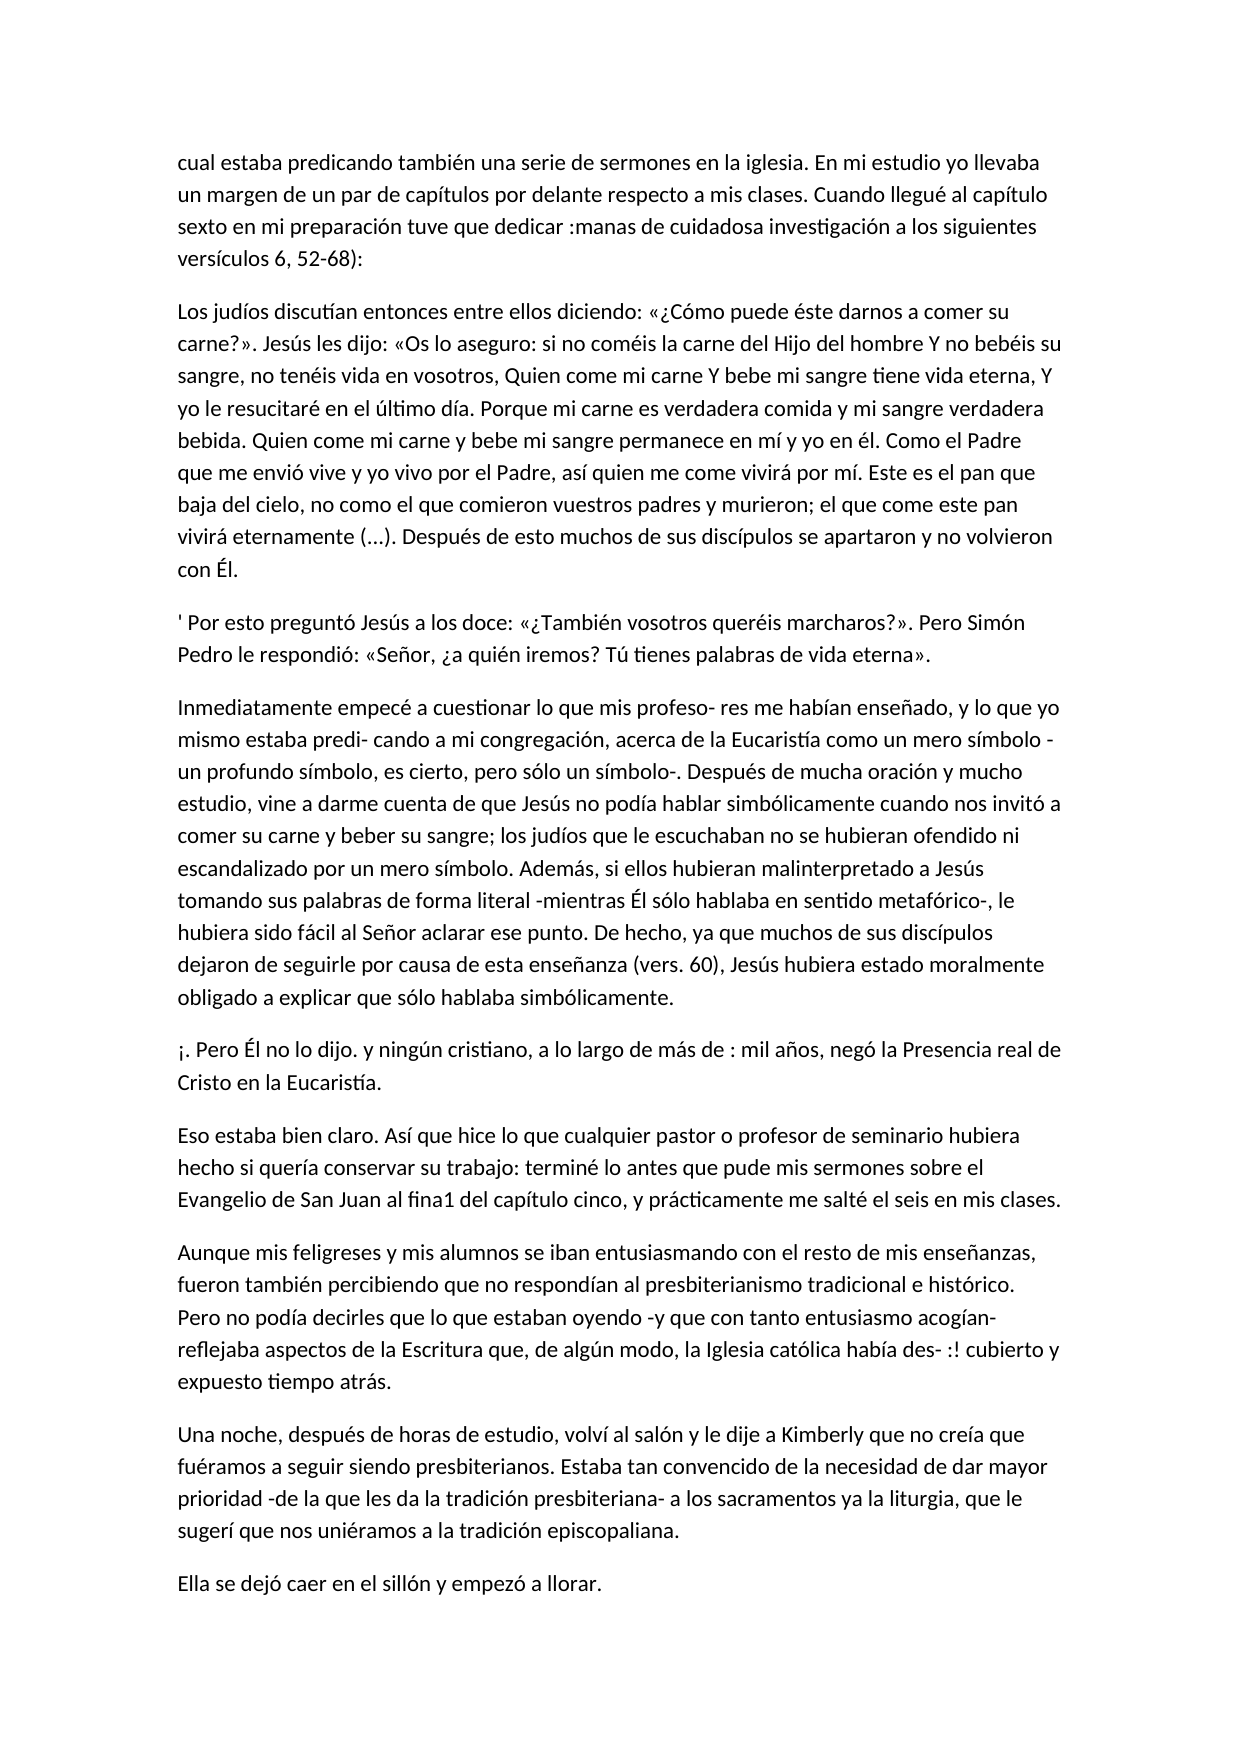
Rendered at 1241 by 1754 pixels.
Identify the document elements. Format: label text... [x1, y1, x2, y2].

text Eso estaba bien claro. Así que hice lo que cualquier pastor o profesor de seminario hubiera hecho si quería conservar su trabajo: terminé lo antes que pude mis sermones sobre el Evangelio de San Juan al fina1 del capítulo cinco, y prácticamente me salté el seis en mis clases. [177, 1121, 1063, 1213]
text Los judíos discutían entonces entre ellos diciendo: «¿Cómo puede éste darnos a comer su carne?». Jesús les dijo: «Os lo aseguro: si no coméis la carne del Hijo del hombre Y no bebéis su sangre, no tenéis vida en vosotros, Quien come mi carne Y bebe mi sangre tiene vida eterna, Y yo le resucitaré en el último día. Porque mi carne es verdadera comida y mi sangre verdadera bebida. Quien come mi carne y bebe mi sangre permanece en mí y yo en él. Como el Padre que me envió vive y yo vivo por el Padre, así quien me come vivirá por mí. Este es el pan que baja del cielo, no como el que comieron vuestros padres y murieron; el que come este pan vivirá eternamente (...). Después de esto muchos de sus discípulos se apartaron y no volvieron con Él. [177, 297, 1063, 583]
text Aunque mis feligreses y mis alumnos se iban entusiasmando con el resto de mis enseñanzas, fueron también percibiendo que no respondían al presbiterianismo tradicional e histórico. Pero no podía decirles que lo que estaban oyendo -y que con tanto entusiasmo acogían- reflejaba aspectos de la Escritura que, de algún modo, la Iglesia católica había des- :! cubierto y expuesto tiempo atrás. [177, 1238, 1063, 1395]
text Ella se dejó caer en el sillón y empezó a llorar. [177, 1569, 1063, 1598]
text Inmediatamente empecé a cuestionar lo que mis profeso- res me habían enseñado, y lo que yo mismo estaba predi- cando a mi congregación, acerca de la Eucaristía como un mero símbolo -un profundo símbolo, es cierto, pero sólo un símbolo-. Después de mucha oración y mucho estudio, vine a darme cuenta de que Jesús no podía hablar simbólicamente cuando nos invitó a comer su carne y beber su sangre; los judíos que le escuchaban no se hubieran ofendido ni escandalizado por un mero símbolo. Además, si ellos hubieran malinterpretado a Jesús tomando sus palabras de forma literal -mientras Él sólo hablaba en sentido metafórico-, le hubiera sido fácil al Señor aclarar ese punto. De hecho, ya que muchos de sus discípulos dejaron de seguirle por causa de esta enseñanza (vers. 60), Jesús hubiera estado moralmente obligado a explicar que sólo hablaba simbólicamente. [177, 693, 1063, 1011]
text ' Por esto preguntó Jesús a los doce: «¿También vosotros queréis marcharos?». Pero Simón Pedro le respondió: «Señor, ¿a quién iremos? Tú tienes palabras de vida eterna». [177, 608, 1063, 668]
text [177, 148, 1063, 272]
text Una noche, después de horas de estudio, volví al salón y le dije a Kimberly que no creía que fuéramos a seguir siendo presbiterianos. Estaba tan convencido de la necesidad de dar mayor prioridad -de la que les da la tradición presbiteriana- a los sacramentos ya la liturgia, que le sugerí que nos uniéramos a la tradición episcopaliana. [177, 1420, 1063, 1544]
text ¡. Pero Él no lo dijo. y ningún cristiano, a lo largo de más de : mil años, negó la Presencia real de Cristo en la Eucaristía. [177, 1036, 1063, 1096]
